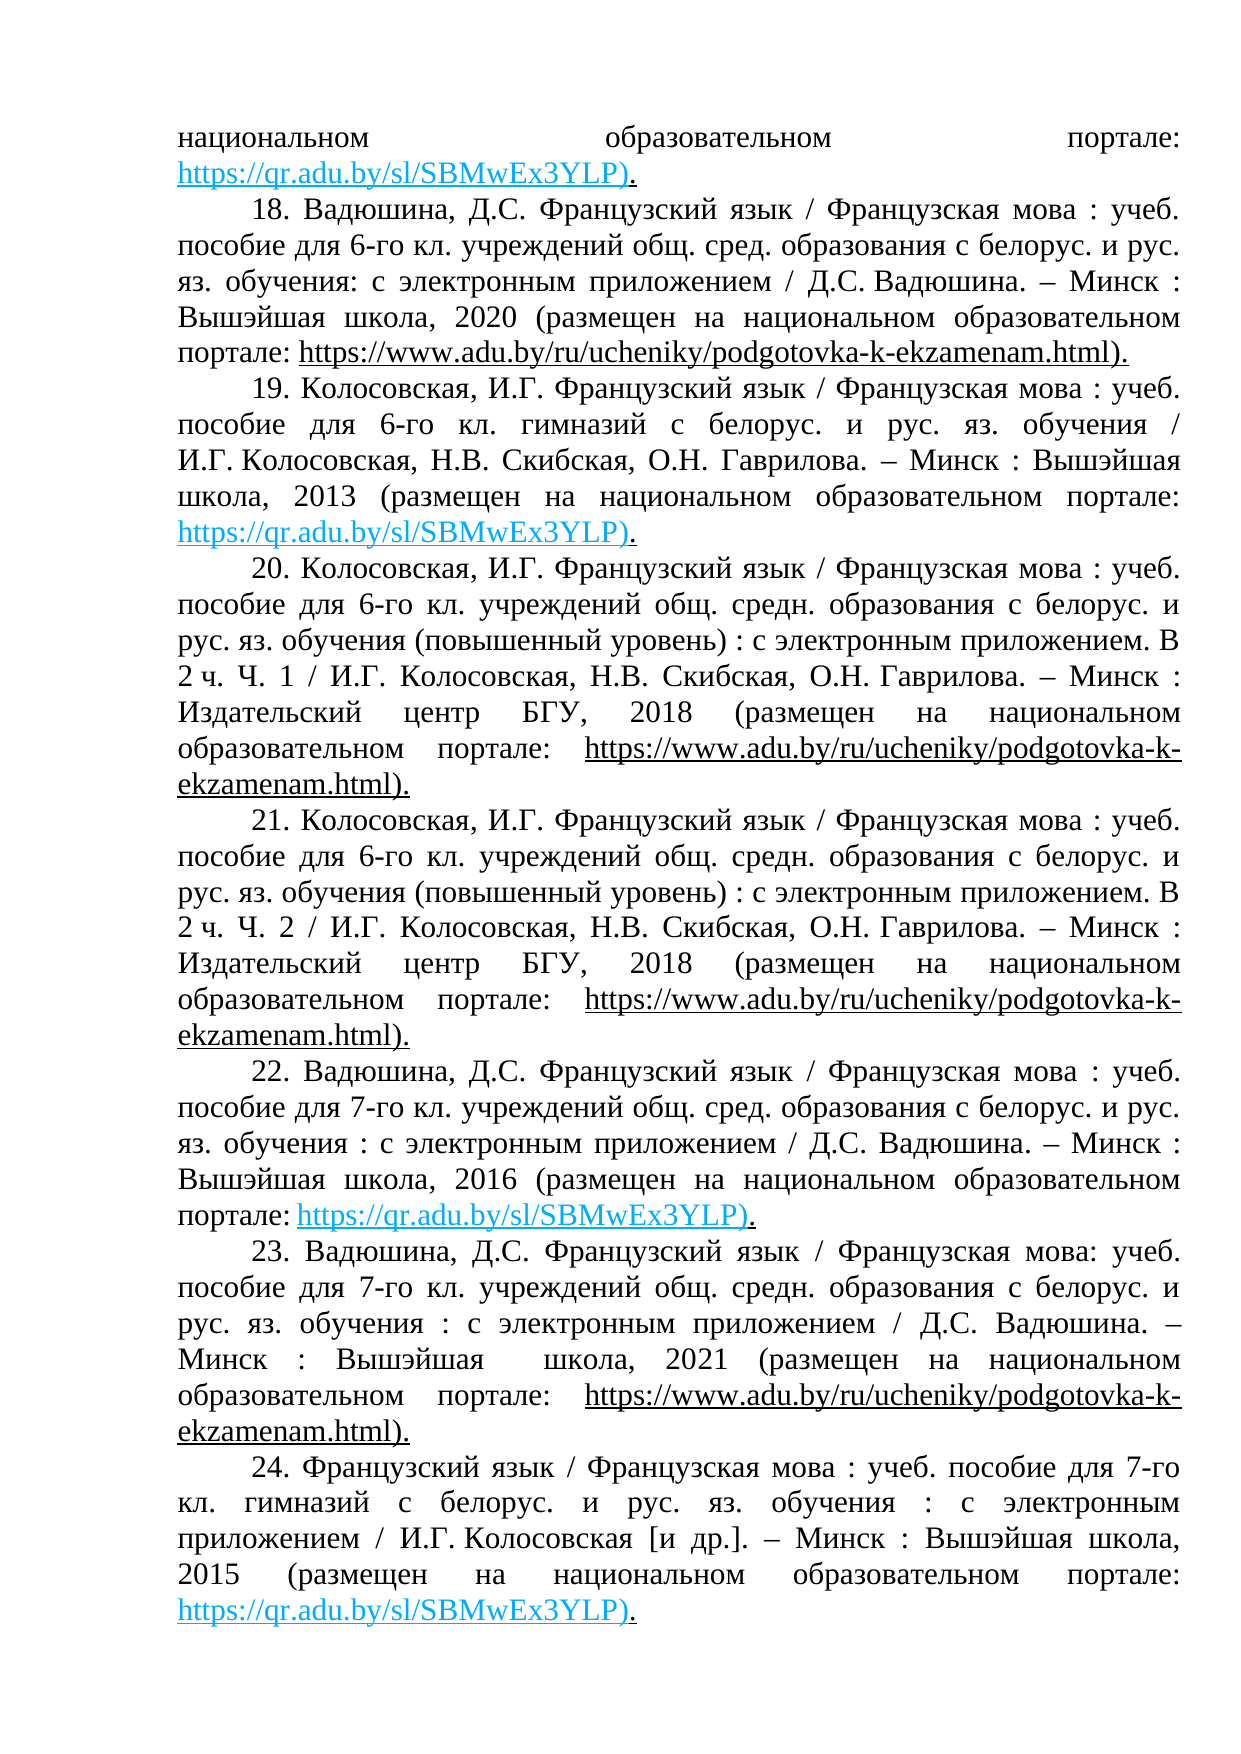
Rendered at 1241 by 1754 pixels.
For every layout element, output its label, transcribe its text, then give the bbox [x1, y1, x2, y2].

text 19. Колосовская, И.Г. Французский язык / Французская мова : учеб. пособие для 6-го кл. гимназий с белорус. и рус. яз. обучения / И.Г. Колосовская, Н.В. Скибская, О.Н. Гаврилова. – Минск : Вышэйшая школа, 2013 (размещен на национальном образовательном портале: https://qr.adu.by/sl/SBMwEx3YLP). [177, 370, 1181, 549]
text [177, 118, 1181, 190]
text 18. Вадюшина, Д.С. Французский язык / Французская мова : учеб. пособие для 6-го кл. учреждений общ. сред. образования с белорус. и рус. яз. обучения: с электронным приложением / Д.С. Вадюшина. – Минск : Вышэйшая школа, 2020 (размещен на национальном образовательном портале: https://www.adu.by/ru/ucheniky/podgotovka-k-ekzamenam.html). [177, 190, 1181, 370]
text 20. Колосовская, И.Г. Французский язык / Французская мова : учеб. пособие для 6-го кл. учреждений общ. средн. образования с белорус. и рус. яз. обучения (повышенный уровень) : с электронным приложением. В 2 ч. Ч. 1 / И.Г. Колосовская, Н.В. Скибская, О.Н. Гаврилова. – Минск : Издательский центр БГУ, 2018 (размещен на национальном образовательном портале: https://www.adu.by/ru/ucheniky/podgotovka-k-ekzamenam.html). [177, 549, 1181, 801]
text 22. Вадюшина, Д.С. Французский язык / Французская мова : учеб. пособие для 7-го кл. учреждений общ. сред. образования с белорус. и рус. яз. обучения : с электронным приложением / Д.С. Вадюшина. – Минск : Вышэйшая школа, 2016 (размещен на национальном образовательном портале: https://qr.adu.by/sl/SBMwEx3YLP). [177, 1052, 1181, 1232]
text 23. Вадюшина, Д.С. Французский язык / Французская мова: учеб. пособие для 7-го кл. учреждений общ. средн. образования с белорус. и рус. яз. обучения : с электронным приложением / Д.С. Вадюшина. – Минск : Вышэйшая школа, 2021 (размещен на национальном образовательном портале: https://www.adu.by/ru/ucheniky/podgotovka-k-ekzamenam.html). [177, 1232, 1181, 1448]
text 24. Французский язык / Французская мова : учеб. пособие для 7-го кл. гимназий с белорус. и рус. яз. обучения : с электронным приложением / И.Г. Колосовская [и др.]. – Минск : Вышэйшая школа, 2015 (размещен на национальном образовательном портале: https://qr.adu.by/sl/SBMwEx3YLP). [177, 1448, 1181, 1627]
text 21. Колосовская, И.Г. Французский язык / Французская мова : учеб. пособие для 6-го кл. учреждений общ. средн. образования с белорус. и рус. яз. обучения (повышенный уровень) : с электронным приложением. В 2 ч. Ч. 2 / И.Г. Колосовская, Н.В. Скибская, О.Н. Гаврилова. – Минск : Издательский центр БГУ, 2018 (размещен на национальном образовательном портале: https://www.adu.by/ru/ucheniky/podgotovka-k-ekzamenam.html). [177, 801, 1181, 1052]
